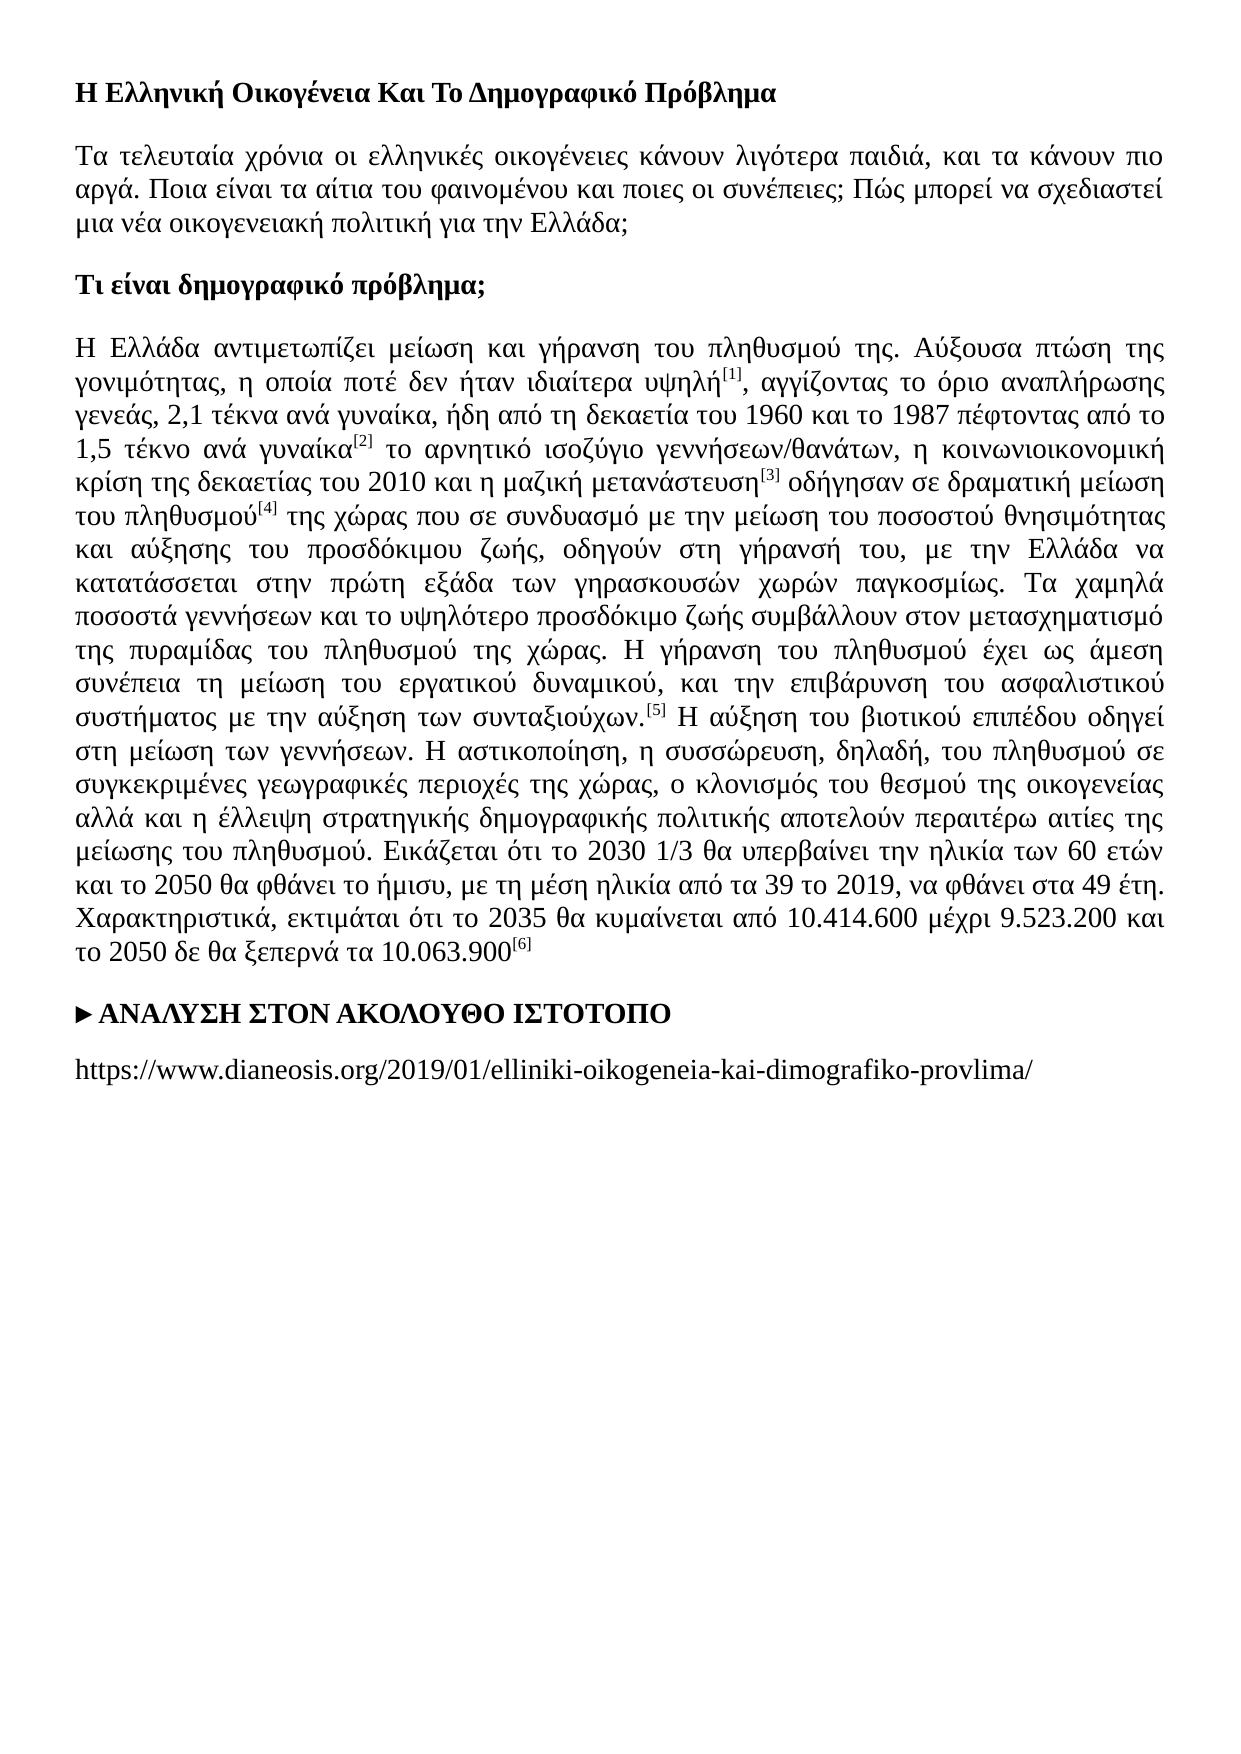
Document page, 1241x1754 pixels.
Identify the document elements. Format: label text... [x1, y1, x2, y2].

text Τα τελευταία χρόνια οι ελληνικές οικογένειες κάνουν λιγότερα παιδιά, και τα κάνουν πιο αργά. Ποια είναι τα αίτια του φαινομένου και ποιες οι συνέπειες; Πώς μπορεί να σχεδιαστεί μια νέα οικογενειακή πολιτική για την Ελλάδα; [75, 138, 1165, 238]
text Η Ελληνική Οικογένεια Και Το Δημογραφικό Πρόβλημα [75, 75, 1165, 108]
text Η Ελλάδα αντιμετωπίζει μείωση και γήρανση του πληθυσμού της. Αύξουσα πτώση της γονιμότητας, η οποία ποτέ δεν ήταν ιδιαίτερα υψηλή[1], αγγίζοντας το όριο αναπλήρωσης γενεάς, 2,1 τέκνα ανά γυναίκα, ήδη από τη δεκαετία του 1960 και το 1987 πέφτοντας από το 1,5 τέκνο ανά γυναίκα[2] το αρνητικό ισοζύγιο γεννήσεων/θανάτων, η κοινωνιοικονομική κρίση της δεκαετίας του 2010 και η μαζική μετανάστευση[3] οδήγησαν σε δραματική μείωση του πληθυσμού[4] της χώρας που σε συνδυασμό με την μείωση του ποσοστού θνησιμότητας και αύξησης του προσδόκιμου ζωής, οδηγούν στη γήρανσή του, με την Ελλάδα να κατατάσσεται στην πρώτη εξάδα των γηρασκουσών χωρών παγκοσμίως. Τα χαμηλά ποσοστά γεννήσεων και το υψηλότερο προσδόκιμο ζωής συμβάλλουν στον μετασχηματισμό της πυραμίδας του πληθυσμού της χώρας. Η γήρανση του πληθυσμού έχει ως άμεση συνέπεια τη μείωση του εργατικού δυναμικού, και την επιβάρυνση του ασφαλιστικού συστήματος με την αύξηση των συνταξιούχων.[5] Η αύξηση του βιοτικού επιπέδου οδηγεί στη μείωση των γεννήσεων. Η αστικοποίηση, η συσσώρευση, δηλαδή, του πληθυσμού σε συγκεκριμένες γεωγραφικές περιοχές της χώρας, ο κλονισμός του θεσμού της οικογενείας αλλά και η έλλειψη στρατηγικής δημογραφικής πολιτικής αποτελούν περαιτέρω αιτίες της μείωσης του πληθυσμού. Εικάζεται ότι το 2030 1/3 θα υπερβαίνει την ηλικία των 60 ετών και το 2050 θα φθάνει το ήμισυ, με τη μέση ηλικία από τα 39 το 2019, να φθάνει στα 49 έτη. Χαρακτηριστικά, εκτιμάται ότι το 2035 θα κυμαίνεται από 10.414.600 μέχρι 9.523.200 και το 2050 δε θα ξεπερνά τα 10.063.900[6] [75, 330, 1165, 967]
text ► ΑΝΑΛΥΣΗ ΣΤΟΝ ΑΚΟΛΟΥΘΟ ΙΣΤΟΤΟΠΟ [75, 997, 1165, 1033]
text Τι είναι δημογραφικό πρόβλημα; [75, 267, 1165, 301]
text https://www.dianeosis.org/2019/01/elliniki-oikogeneia-kai-dimografiko-provlima/ [75, 1052, 1165, 1086]
